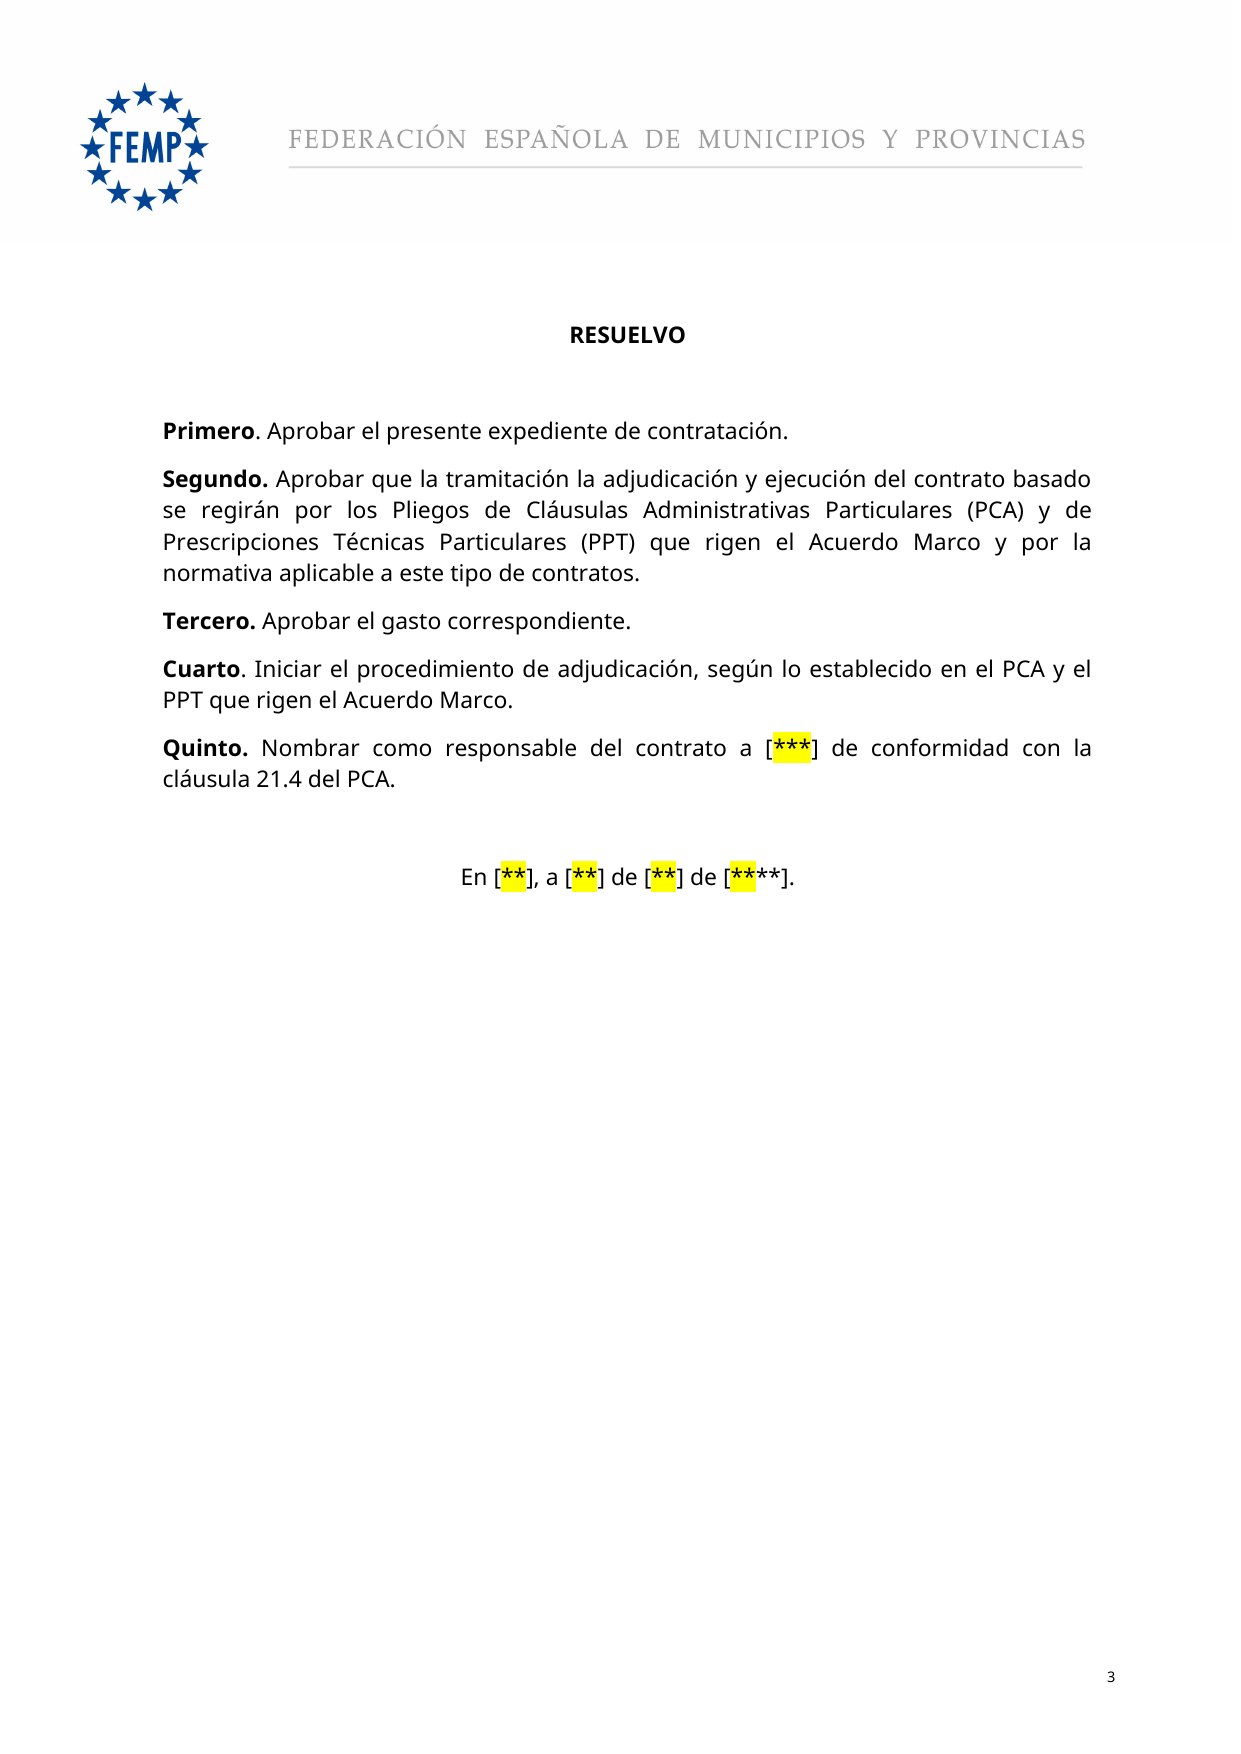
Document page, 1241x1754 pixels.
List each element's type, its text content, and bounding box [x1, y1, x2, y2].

text Primero. Aprobar el presente expediente de contratación. [162, 415, 1092, 446]
text Segundo. Aprobar que la tramitación la adjudicación y ejecución del contrato basado se regirán por los Pliegos de Cláusulas Administrativas Particulares (PCA) y de Prescripciones Técnicas Particulares (PPT) que rigen el Acuerdo Marco y por la normativa aplicable a este tipo de contratos. [162, 463, 1092, 588]
picture [0, 0, 1235, 246]
text En [**], a [**] de [**] de [****]. [162, 861, 501, 892]
text Tercero. Aprobar el gasto correspondiente. [162, 604, 1092, 636]
text Cuarto. Iniciar el procedimiento de adjudicación, según lo establecido en el PCA y el PPT que rigen el Acuerdo Marco. [162, 652, 1092, 715]
text Quinto. Nombrar como responsable del contrato a [***] de conformidad con la cláusula 21.4 del PCA. [162, 732, 1092, 794]
text En [**], a [**] de [**] de [****]. [756, 861, 1092, 892]
text RESUELVO [162, 319, 1092, 350]
